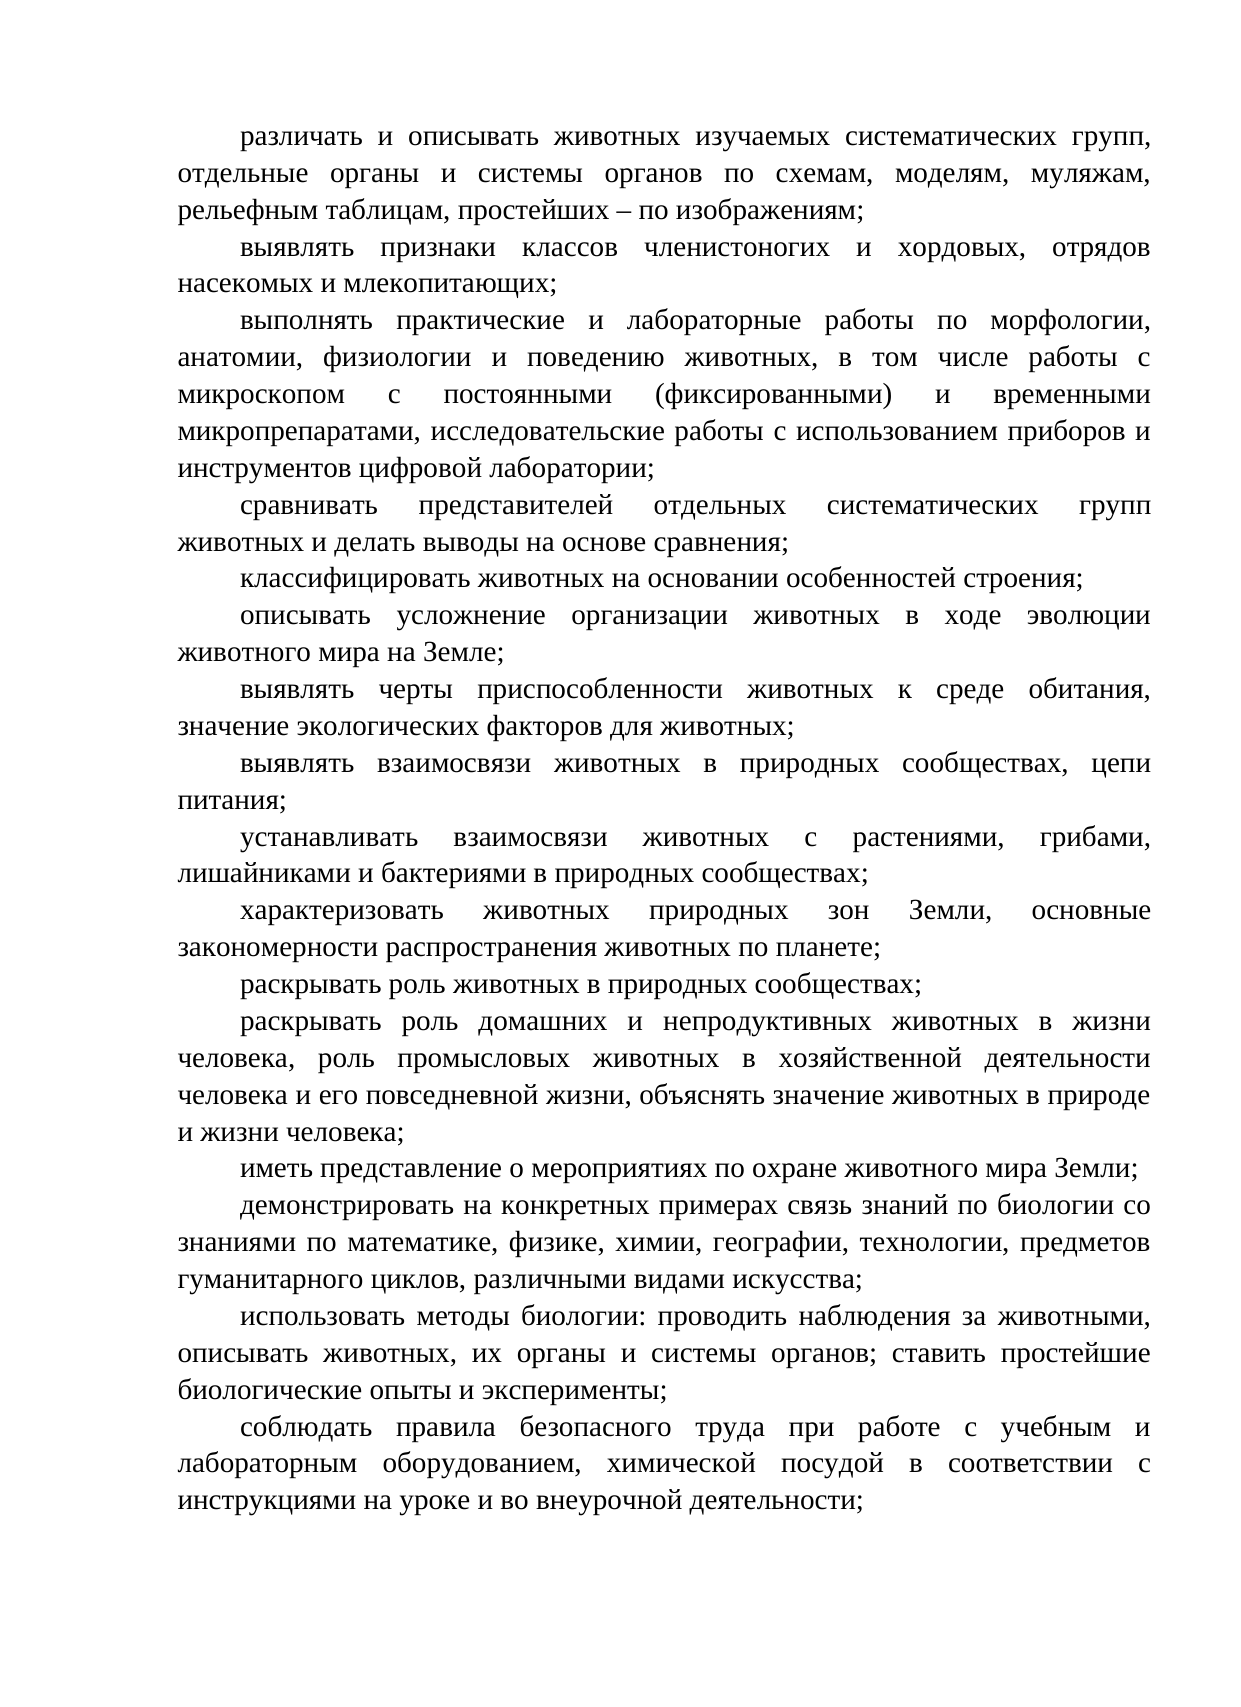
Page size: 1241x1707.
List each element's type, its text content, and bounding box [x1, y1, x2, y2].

text описывать усложнение организации животных в ходе эволюции животного мира на Земле; [177, 597, 1152, 668]
text выявлять взаимосвязи животных в природных сообществах, цепи питания; [177, 745, 1152, 815]
text иметь представление о мероприятиях по охране животного мира Земли; [177, 1151, 1152, 1184]
text различать и описывать животных изучаемых систематических групп, отдельные органы и системы органов по схемам, моделям, муляжам, рельефным таблицам, простейших – по изображениям; [177, 118, 1152, 225]
text соблюдать правила безопасного труда при работе с учебным и лабораторным оборудованием, химической посудой в соответствии с инструкциями на уроке и во внеурочной деятельности; [177, 1409, 1152, 1516]
text раскрывать роль домашних и непродуктивных животных в жизни человека, роль промысловых животных в хозяйственной деятельности человека и его повседневной жизни, объяснять значение животных в природе и жизни человека; [177, 1003, 1152, 1147]
text классифицировать животных на основании особенностей строения; [177, 561, 1152, 594]
text выявлять черты приспособленности животных к среде обитания, значение экологических факторов для животных; [177, 671, 1152, 742]
text сравнивать представителей отдельных систематических групп животных и делать выводы на основе сравнения; [177, 487, 1152, 557]
text раскрывать роль животных в природных сообществах; [177, 966, 1152, 1000]
text выполнять практические и лабораторные работы по морфологии, анатомии, физиологии и поведению животных, в том числе работы с микроскопом с постоянными (фиксированными) и временными микропрепаратами, исследовательские работы с использованием приборов и инструментов цифровой лаборатории; [177, 302, 1152, 483]
text демонстрировать на конкретных примерах связь знаний по биологии со знаниями по математике, физике, химии, географии, технологии, предметов гуманитарного циклов, различными видами искусства; [177, 1187, 1152, 1295]
text выявлять признаки классов членистоногих и хордовых, отрядов насекомых и млекопитающих; [177, 229, 1152, 299]
text устанавливать взаимосвязи животных с растениями, грибами, лишайниками и бактериями в природных сообществах; [177, 819, 1152, 889]
text характеризовать животных природных зон Земли, основные закономерности распространения животных по планете; [177, 892, 1152, 963]
text использовать методы биологии: проводить наблюдения за животными, описывать животных, их органы и системы органов; ставить простейшие биологические опыты и эксперименты; [177, 1298, 1152, 1405]
